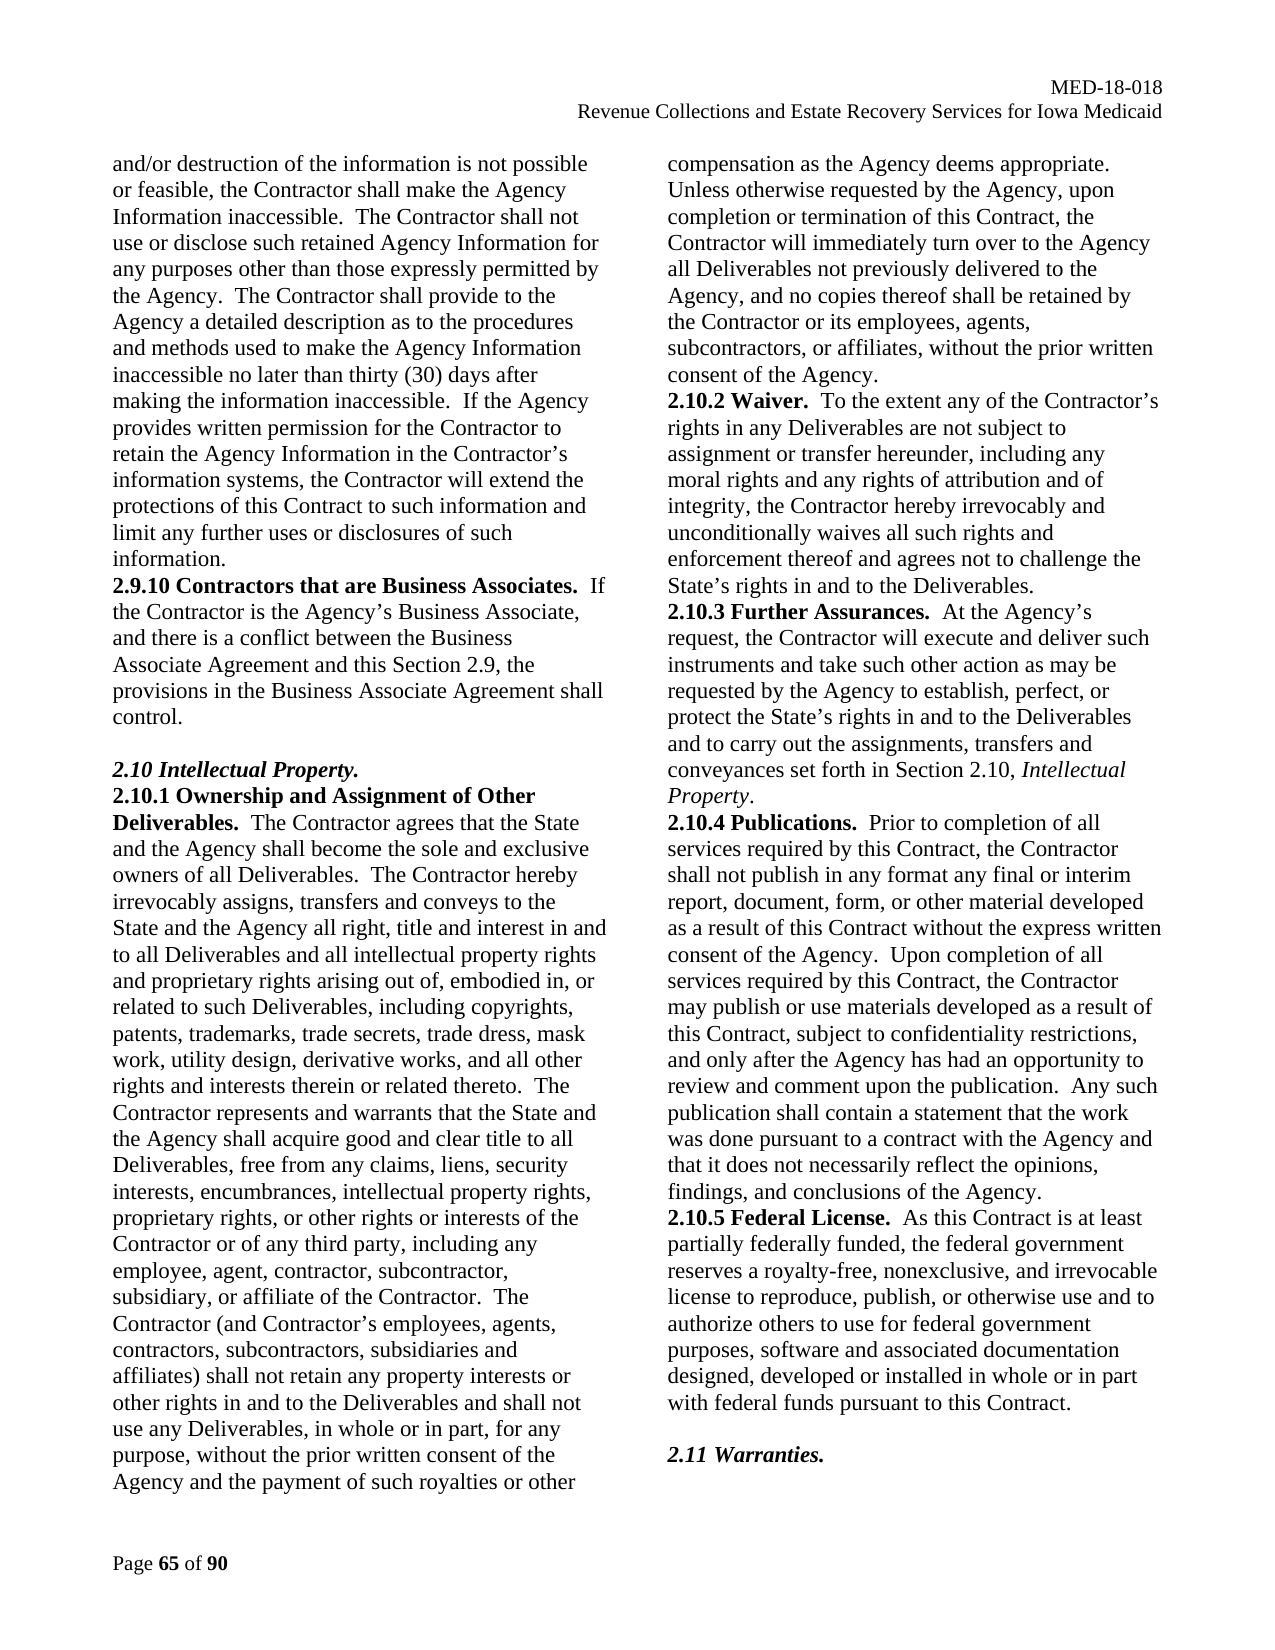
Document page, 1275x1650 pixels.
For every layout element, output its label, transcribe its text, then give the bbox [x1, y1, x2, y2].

text 2.10.2 Waiver. To the extent any of the Contractor’s rights in any Deliverables are not subject to assignment or transfer hereunder, including any moral rights and any rights of attribution and of integrity, the Contractor hereby irrevocably and unconditionally waives all such rights and enforcement thereof and agrees not to challenge the State’s rights in and to the Deliverables. [667, 387, 1162, 598]
text 2.10 Intellectual Property. [112, 756, 607, 782]
text 2.10.4 Publications. Prior to completion of all services required by this Contract, the Contractor shall not publish in any format any final or interim report, document, form, or other material developed as a result of this Contract without the express written consent of the Agency. Upon completion of all services required by this Contract, the Contractor may publish or use materials developed as a result of this Contract, subject to confidentiality restrictions, and only after the Agency has had an opportunity to review and comment upon the publication. Any such publication shall contain a statement that the work was done pursuant to a contract with the Agency and that it does not necessarily reflect the opinions, findings, and conclusions of the Agency. [667, 809, 1162, 1204]
text 2.10.5 Federal License. As this Contract is at least partially federally funded, the federal government reserves a royalty-free, nonexclusive, and irrevocable license to reproduce, publish, or otherwise use and to authorize others to use for federal government purposes, software and associated documentation designed, developed or installed in whole or in part with federal funds pursuant to this Contract. [667, 1204, 1162, 1415]
text 2.10.3 Further Assurances. At the Agency’s request, the Contractor will execute and deliver such instruments and take such other action as may be requested by the Agency to establish, perfect, or protect the State’s rights in and to the Deliverables and to carry out the assignments, transfers and conveyances set forth in Section 2.10, Intellectual Property. [667, 598, 1162, 809]
text 2.10.1 Ownership and Assignment of Other Deliverables. The Contractor agrees that the State and the Agency shall become the sole and exclusive owners of all Deliverables. The Contractor hereby irrevocably assigns, transfers and conveys to the State and the Agency all right, title and interest in and to all Deliverables and all intellectual property rights and proprietary rights arising out of, embodied in, or related to such Deliverables, including copyrights, patents, trademarks, trade secrets, trade dress, mask work, utility design, derivative works, and all other rights and interests therein or related thereto. The Contractor represents and warrants that the State and the Agency shall acquire good and clear title to all Deliverables, free from any claims, liens, security interests, encumbrances, intellectual property rights, proprietary rights, or other rights or interests of the Contractor or of any third party, including any employee, agent, contractor, subcontractor, subsidiary, or affiliate of the Contractor. The Contractor (and Contractor’s employees, agents, contractors, subcontractors, subsidiaries and affiliates) shall not retain any property interests or other rights in and to the Deliverables and shall not use any Deliverables, in whole or in part, for any purpose, without the prior written consent of the Agency and the payment of such royalties or other compensation as the Agency deems appropriate. Unless otherwise requested by the Agency, upon completion or termination of this Contract, the Contractor will immediately turn over to the Agency all Deliverables not previously delivered to the Agency, and no copies thereof shall be retained by the Contractor or its employees, agents, subcontractors, or affiliates, without the prior written consent of the Agency. [667, 150, 1162, 387]
text 2.10.1 Ownership and Assignment of Other Deliverables. The Contractor agrees that the State and the Agency shall become the sole and exclusive owners of all Deliverables. The Contractor hereby irrevocably assigns, transfers and conveys to the State and the Agency all right, title and interest in and to all Deliverables and all intellectual property rights and proprietary rights arising out of, embodied in, or related to such Deliverables, including copyrights, patents, trademarks, trade secrets, trade dress, mask work, utility design, derivative works, and all other rights and interests therein or related thereto. The Contractor represents and warrants that the State and the Agency shall acquire good and clear title to all Deliverables, free from any claims, liens, security interests, encumbrances, intellectual property rights, proprietary rights, or other rights or interests of the Contractor or of any third party, including any employee, agent, contractor, subcontractor, subsidiary, or affiliate of the Contractor. The Contractor (and Contractor’s employees, agents, contractors, subcontractors, subsidiaries and affiliates) shall not retain any property interests or other rights in and to the Deliverables and shall not use any Deliverables, in whole or in part, for any purpose, without the prior written consent of the Agency and the payment of such royalties or other compensation as the Agency deems appropriate. Unless otherwise requested by the Agency, upon completion or termination of this Contract, the Contractor will immediately turn over to the Agency all Deliverables not previously delivered to the Agency, and no copies thereof shall be retained by the Contractor or its employees, agents, subcontractors, or affiliates, without the prior written consent of the Agency. [112, 782, 607, 1494]
text 2.9.10 Contractors that are Business Associates. If the Contractor is the Agency’s Business Associate, and there is a conflict between the Business Associate Agreement and this Section 2.9, the provisions in the Business Associate Agreement shall control. [112, 572, 607, 730]
text 2.11 Warranties. [667, 1441, 1162, 1468]
